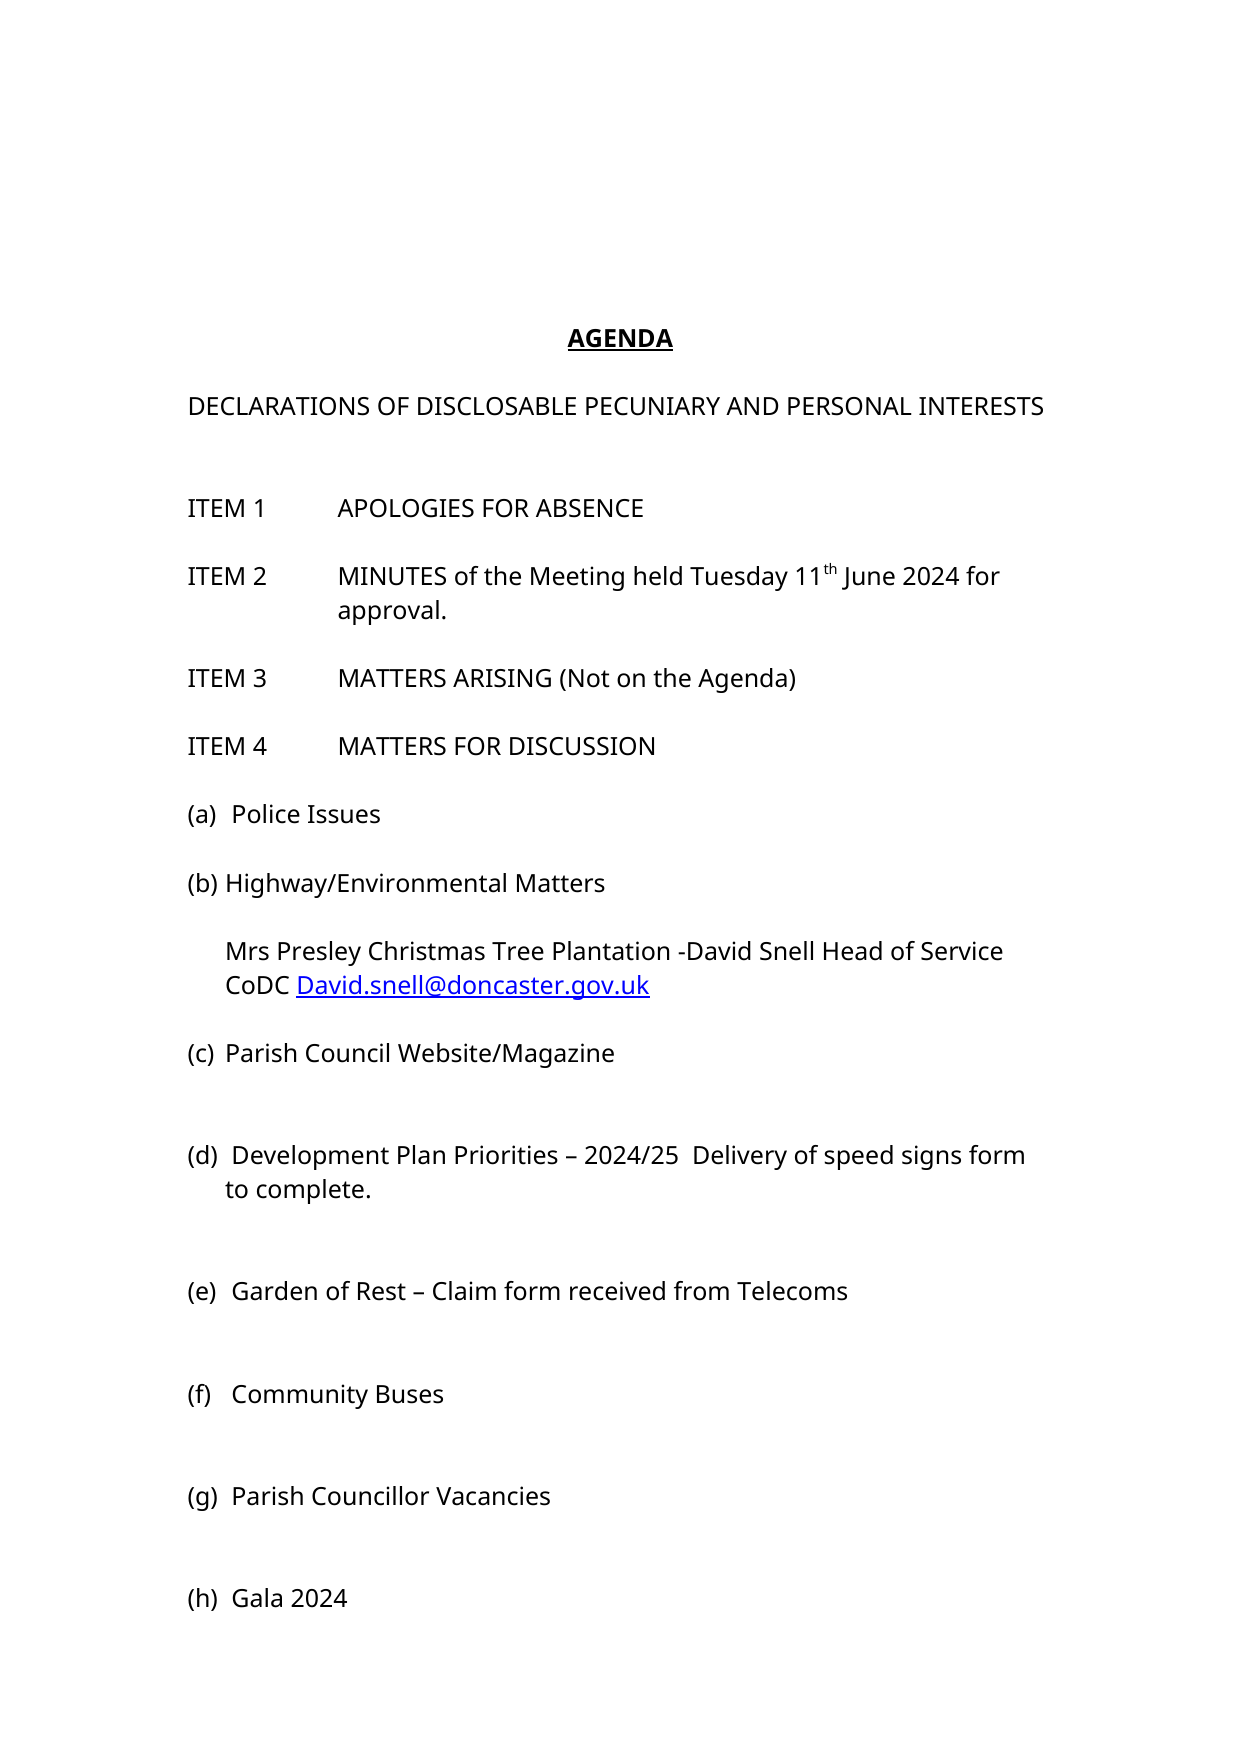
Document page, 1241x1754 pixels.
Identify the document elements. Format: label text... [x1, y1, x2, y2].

list Parish Councillor Vacancies [187, 1478, 1053, 1512]
list Parish Council Website/Magazine [187, 1036, 1053, 1070]
text AGENDA [187, 320, 1053, 354]
text DECLARATIONS OF DISCLOSABLE PECUNIARY AND PERSONAL INTERESTS [187, 388, 1053, 422]
text ITEM 3 MATTERS ARISING (Not on the Agenda) [187, 661, 1053, 695]
list Police Issues [187, 797, 1053, 831]
text ITEM 1 APOLOGIES FOR ABSENCE [187, 491, 1053, 525]
list Gala 2024 [187, 1581, 1053, 1615]
text ITEM 4 MATTERS FOR DISCUSSION [187, 729, 1053, 763]
list Development Plan Priorities – 2024/25 Delivery of speed signs form to complete. [187, 1138, 1053, 1206]
list Highway/Environmental Matters [187, 865, 1053, 899]
list Community Buses [187, 1376, 1053, 1410]
list Mrs Presley Christmas Tree Plantation -David Snell Head of Service CoDC David.snell@doncaster.gov.uk [225, 933, 1053, 1002]
list Garden of Rest – Claim form received from Telecoms [187, 1274, 1053, 1308]
text ITEM 2 MINUTES of the Meeting held Tuesday 11th June 2024 for approval. [187, 559, 1053, 627]
